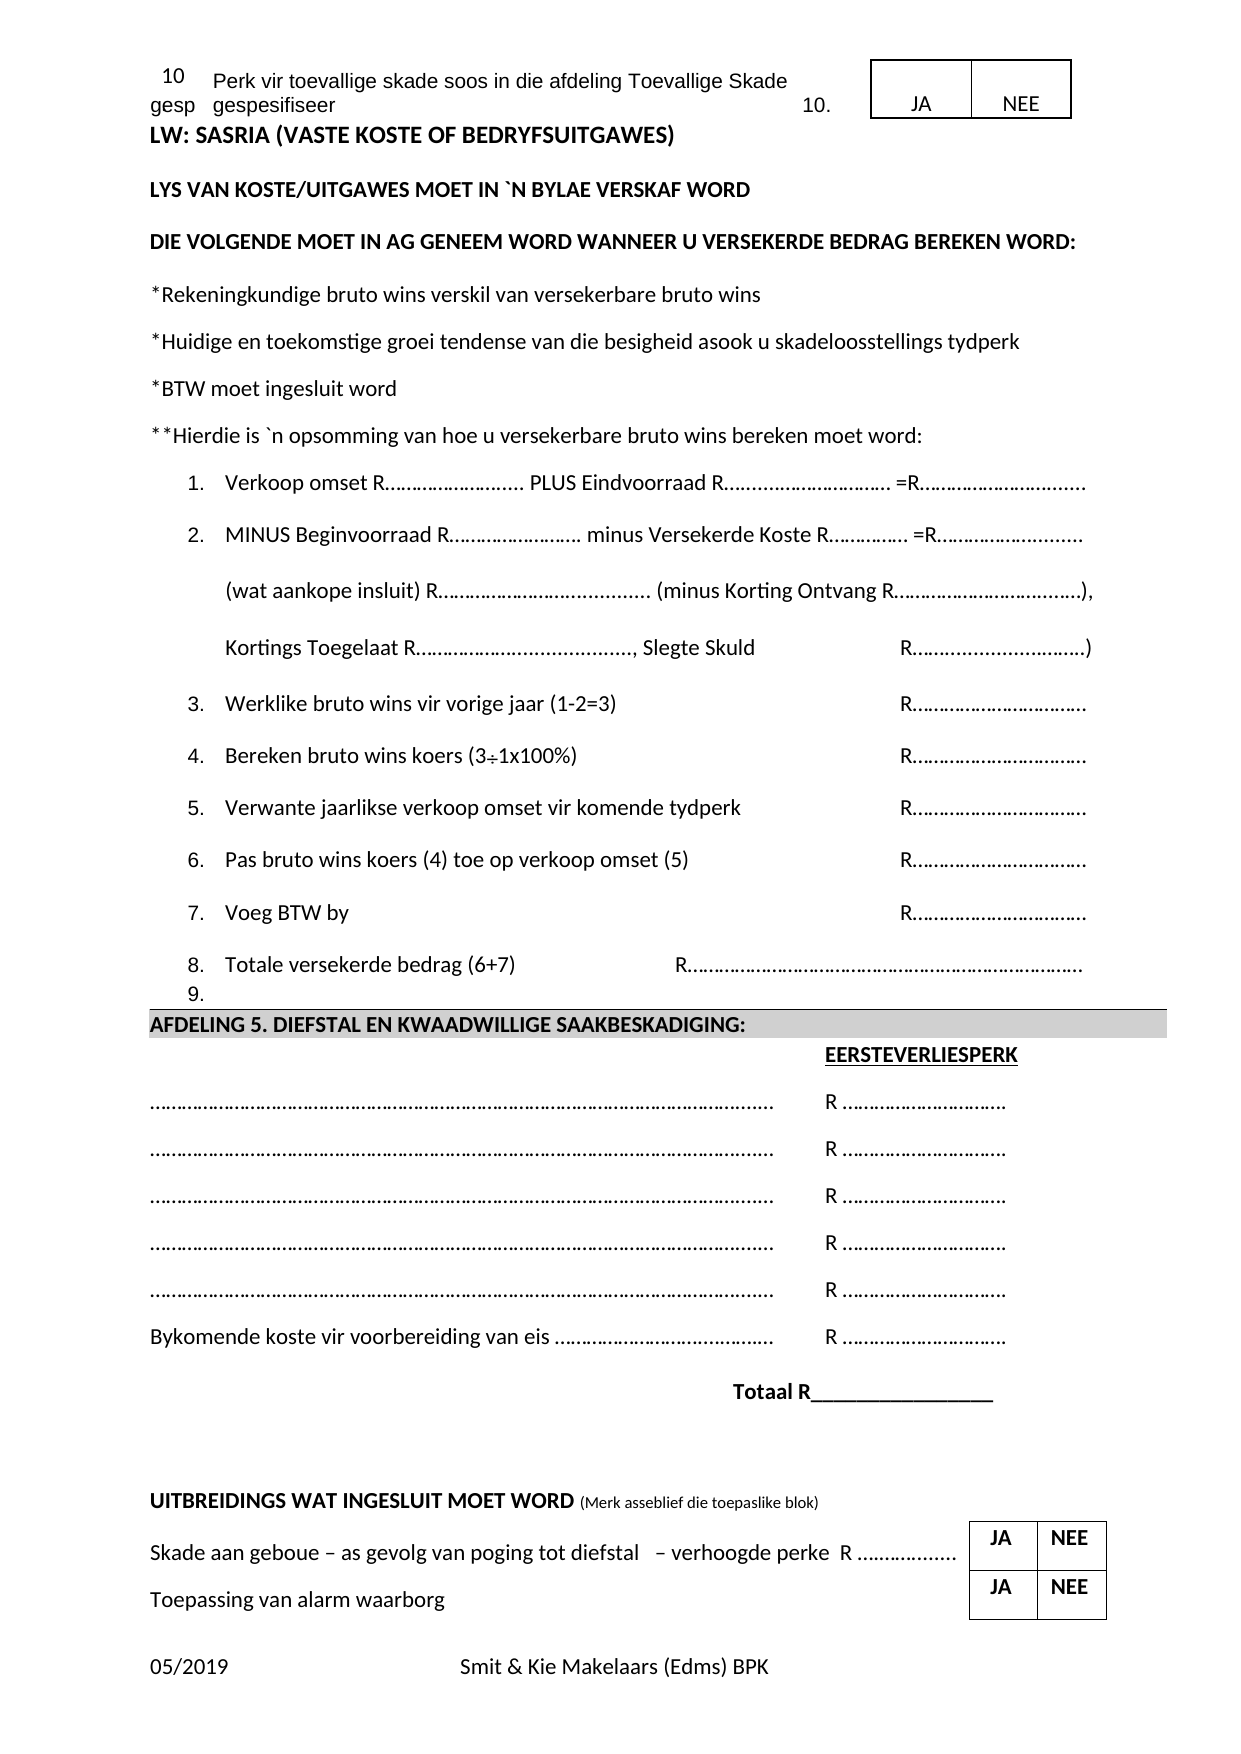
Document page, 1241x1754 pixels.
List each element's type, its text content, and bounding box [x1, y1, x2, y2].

text Toepassing van alarm waarborg [150, 1585, 969, 1613]
table_header NEE [1038, 1522, 1106, 1570]
text Kortings Toegelaat R………………....................., Slegte Skuld R…….................……..) [225, 633, 1167, 661]
table_cell NEE [972, 61, 1070, 117]
table_cell JA [872, 61, 971, 117]
text (wat aankope insluit) R……………………............... (minus Korting Ontvang R……………………….....…), [225, 576, 1167, 604]
text …………………………………………………………………………………………………....… R …………………………. [150, 1087, 1167, 1115]
text Skade aan geboue – as gevolg van poging tot diefstal – verhoogde perke R ….……........ [150, 1538, 969, 1566]
text LW: SASRIA (VASTE KOSTE OF BEDRYFSUITGAWES) [149, 119, 1167, 150]
list Totale versekerde bedrag (6+7) R………………………………………………………………… [187, 950, 1167, 978]
table_cell Perk vir toevallige skade soos in die afdeling Toevallige Skade gesp gespesifiseer 10. [201, 59, 870, 117]
picture [486, 754, 498, 764]
text …………………………………………………………………………………………………....… R …………………………. [150, 1134, 1167, 1162]
text …………………………………………………………………………………………………....… R …………………………. [150, 1228, 1167, 1256]
text **Hierdie is `n opsomming van hoe u versekerbare bruto wins bereken moet word: [150, 421, 1167, 449]
text LYS VAN KOSTE/UITGAWES MOET IN `N BYLAE VERSKAF WORD [149, 175, 1167, 203]
list Werklike bruto wins vir vorige jaar (1-2=3) R…………………………… [187, 689, 1167, 717]
text …………………………………………………………………………………………………....… R …………………………. [150, 1275, 1167, 1303]
text …………………………………………………………………………………………………....… R …………………………. [150, 1181, 1167, 1209]
text *Huidige en toekomstige groei tendense van die besigheid asook u skadeloosstellings tydperk [150, 327, 1167, 355]
text AFDELING 5. DIEFSTAL EN KWAADWILLIGE SAAKBESKADIGING: [149, 1010, 1167, 1038]
text UITBREIDINGS WAT INGESLUIT MOET WORD (Merk asseblief die toepaslike blok) [149, 1486, 1167, 1514]
list Verwante jaarlikse verkoop omset vir komende tydperk R…………………………… [187, 793, 1167, 821]
table_cell JA [970, 1571, 1037, 1619]
list MINUS Beginvoorraad R……………………. minus Versekerde Koste R…………… =R………………......... [187, 520, 1167, 548]
text Totaal R________________ [148, 1377, 1167, 1406]
table_cell NEE [1038, 1571, 1106, 1619]
list Bereken bruto wins koers (31x100%) R…………………………… [187, 741, 1167, 769]
text *Rekeningkundige bruto wins verskil van versekerbare bruto wins [150, 280, 1167, 308]
text EERSTEVERLIESPERK [150, 1041, 1167, 1068]
table_cell 10. [150, 59, 201, 117]
table_header JA [970, 1522, 1037, 1570]
list Pas bruto wins koers (4) toe op verkoop omset (5) R…………………………… [187, 846, 1167, 873]
list Voeg BTW by R…………………………… [187, 898, 1167, 926]
list Verkoop omset R…………………..... PLUS Eindvoorraad R….......………………… =R……………………....... [187, 468, 1167, 496]
text *BTW moet ingesluit word [150, 374, 1167, 402]
text DIE VOLGENDE MOET IN AG GENEEM WORD WANNEER U VERSEKERDE BEDRAG BEREKEN WORD: [149, 227, 1167, 256]
text Bykomende koste vir voorbereiding van eis ………………………....…….… R …………………………. [150, 1322, 1167, 1350]
